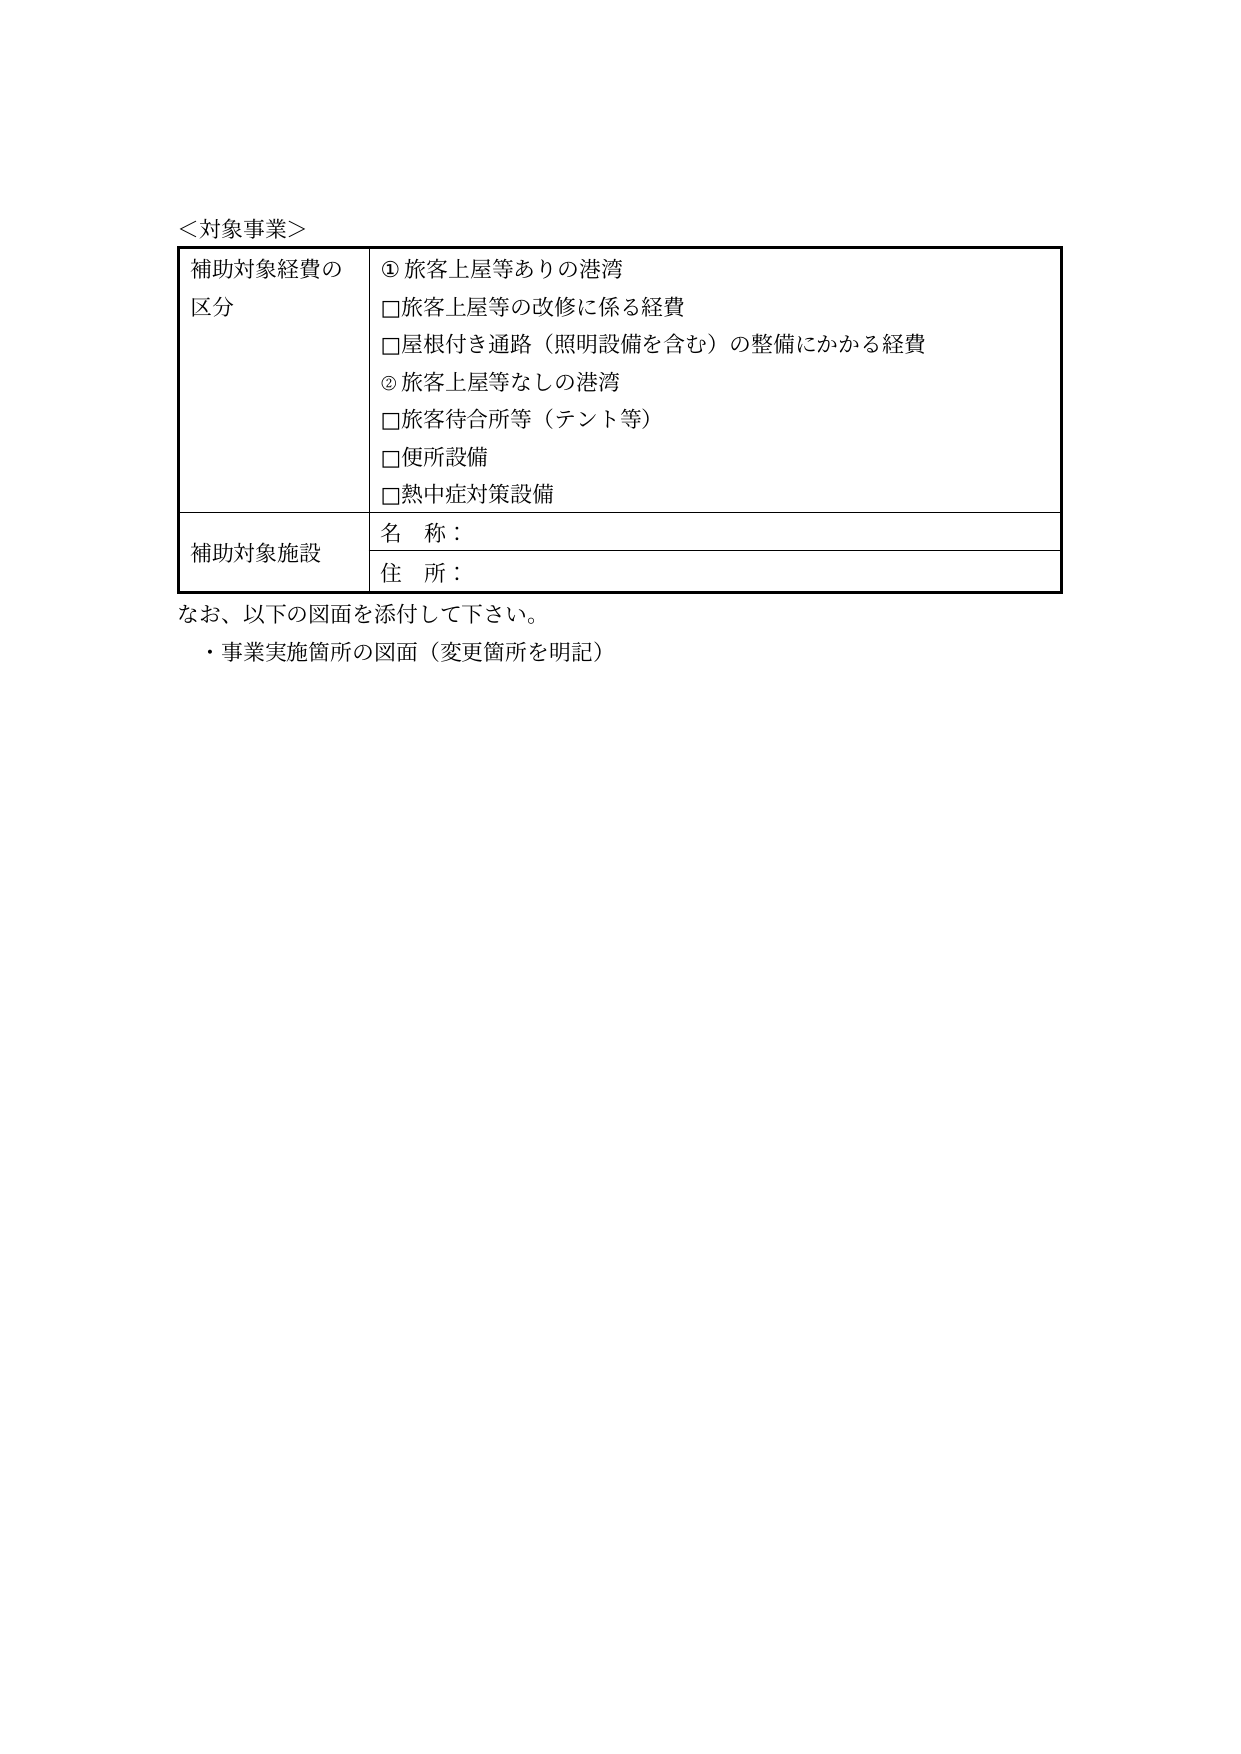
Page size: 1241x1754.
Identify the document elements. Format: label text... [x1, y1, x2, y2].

table_header 補助対象経費の 区分 [180, 249, 369, 512]
text ＜対象事業＞ [177, 209, 1063, 246]
table_cell 補助対象施設 [180, 513, 369, 591]
text ・事業実施箇所の図面（変更箇所を明記） [177, 632, 1063, 669]
table_cell 住 所： [370, 551, 1060, 591]
table_cell 名 称： [370, 513, 1060, 550]
text なお、以下の図面を添付して下さい。 [177, 594, 1063, 632]
table_header ①旅客上屋等ありの港湾 □旅客上屋等の改修に係る経費 □屋根付き通路（照明設備を含む）の整備にかかる経費 ②旅客上屋等なしの港湾 □旅客待合所等（テント等） □便所設備 □熱中症対策設備 [370, 249, 1060, 512]
